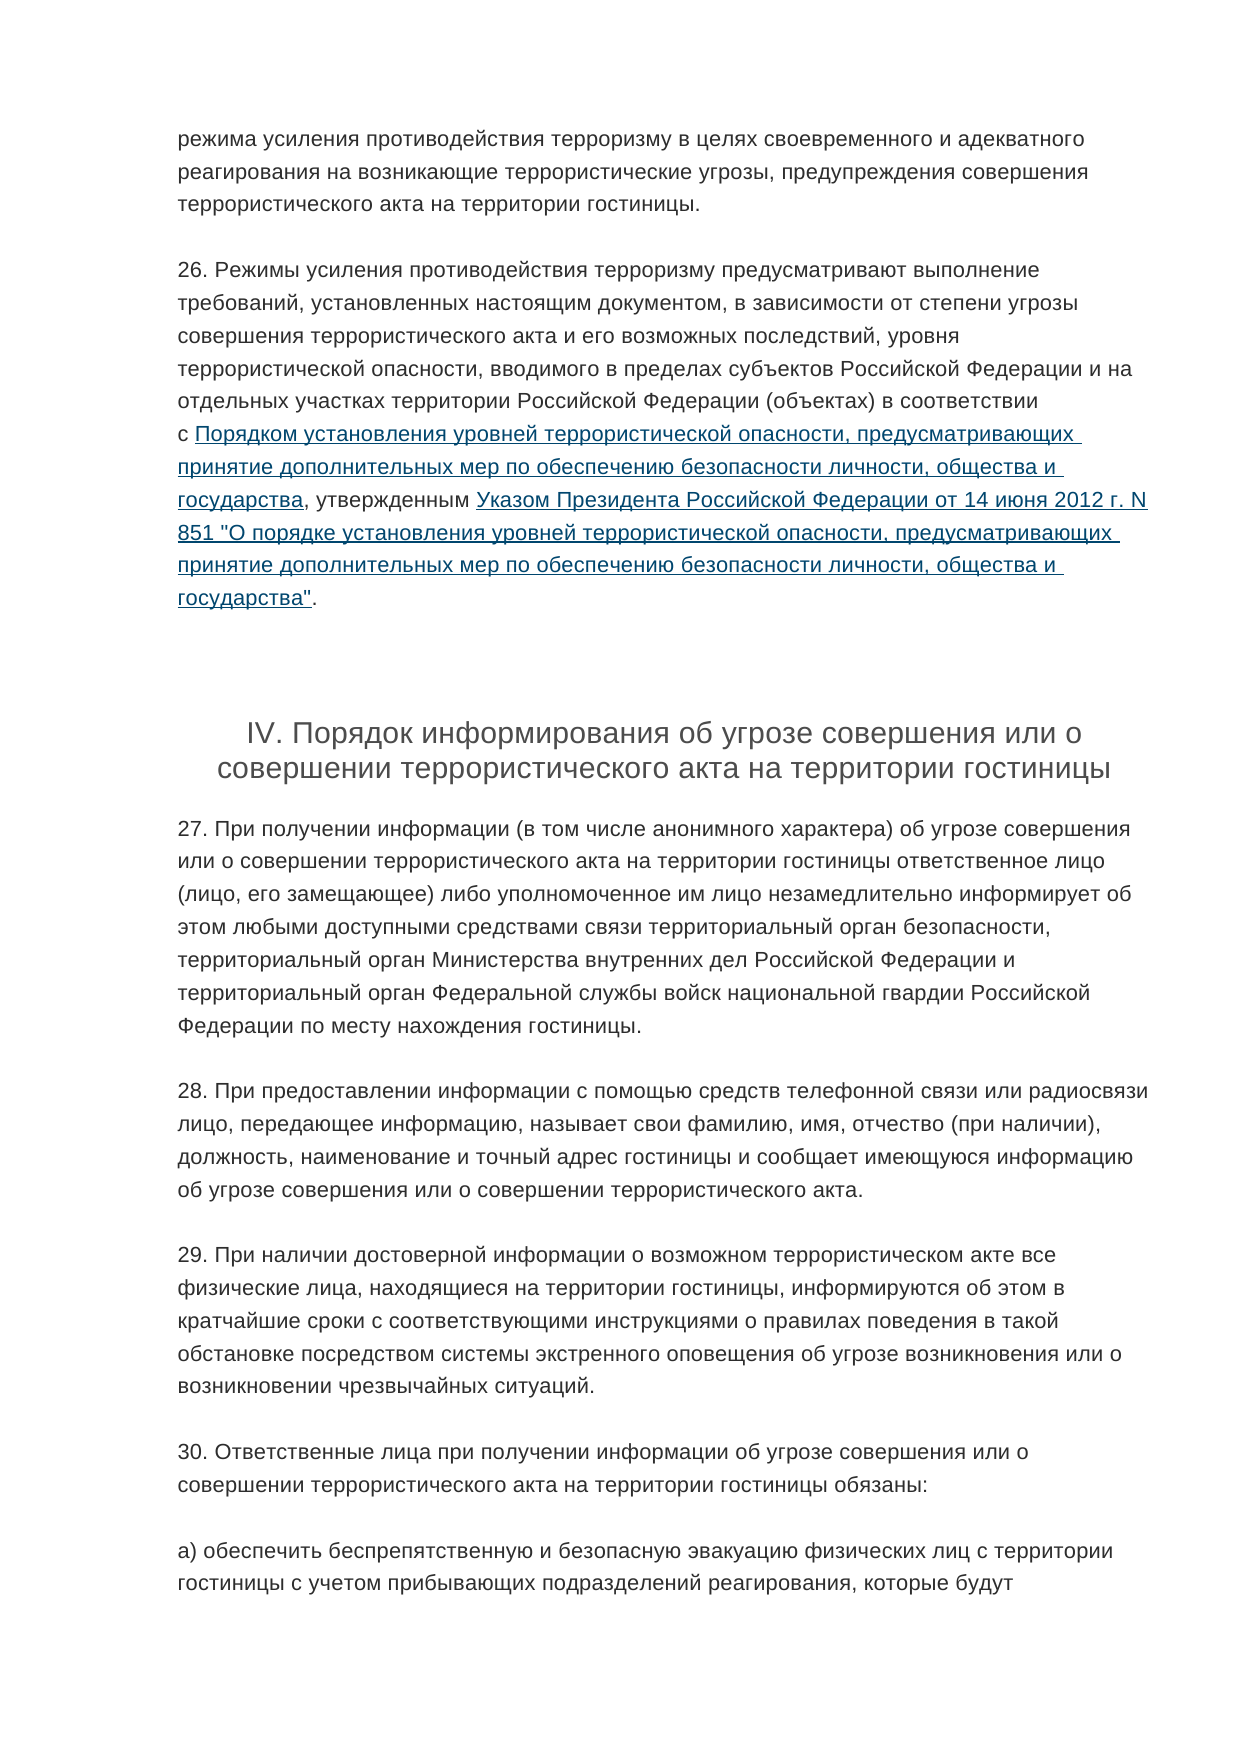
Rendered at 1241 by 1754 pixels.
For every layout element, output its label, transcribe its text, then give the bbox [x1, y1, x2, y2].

text 28. При предоставлении информации с помощью средств телефонной связи или радиосвязи лицо, передающее информацию, называет свои фамилию, имя, отчество (при наличии), должность, наименование и точный адрес гостиницы и сообщает имеющуюся информацию об угрозе совершения или о совершении террористического акта. [177, 1071, 1152, 1234]
text IV. Порядок информирования об угрозе совершения или о совершении террористического акта на территории гостиницы [177, 715, 1152, 784]
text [177, 1530, 1152, 1596]
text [177, 118, 1152, 249]
text 30. Ответственные лица при получении информации об угрозе совершения или о совершении террористического акта на территории гостиницы обязаны: [177, 1431, 1152, 1530]
text 26. Режимы усиления противодействия терроризму предусматривают выполнение требований, установленных настоящим документом, в зависимости от степени угрозы совершения террористического акта и его возможных последствий, уровня террористической опасности, вводимого в пределах субъектов Российской Федерации и на отдельных участках территории Российской Федерации (объектах) в соответствии с Порядком установления уровней террористической опасности, предусматривающих принятие дополнительных мер по обеспечению безопасности личности, общества и государства, утвержденным Указом Президента Российской Федерации от 14 июня 2012 г. N 851 "О порядке установления уровней террористической опасности, предусматривающих принятие дополнительных мер по обеспечению безопасности личности, общества и государства". [177, 249, 1152, 676]
text 27. При получении информации (в том числе анонимного характера) об угрозе совершения или о совершении террористического акта на территории гостиницы ответственное лицо (лицо, его замещающее) либо уполномоченное им лицо незамедлительно информирует об этом любыми доступными средствами связи территориальный орган безопасности, территориальный орган Министерства внутренних дел Российской Федерации и территориальный орган Федеральной службы войск национальной гвардии Российской Федерации по месту нахождения гостиницы. [177, 808, 1152, 1071]
text 29. При наличии достоверной информации о возможном террористическом акте все физические лица, находящиеся на территории гостиницы, информируются об этом в кратчайшие сроки с соответствующими инструкциями о правилах поведения в такой обстановке посредством системы экстренного оповещения об угрозе возникновения или о возникновении чрезвычайных ситуаций. [177, 1234, 1152, 1431]
